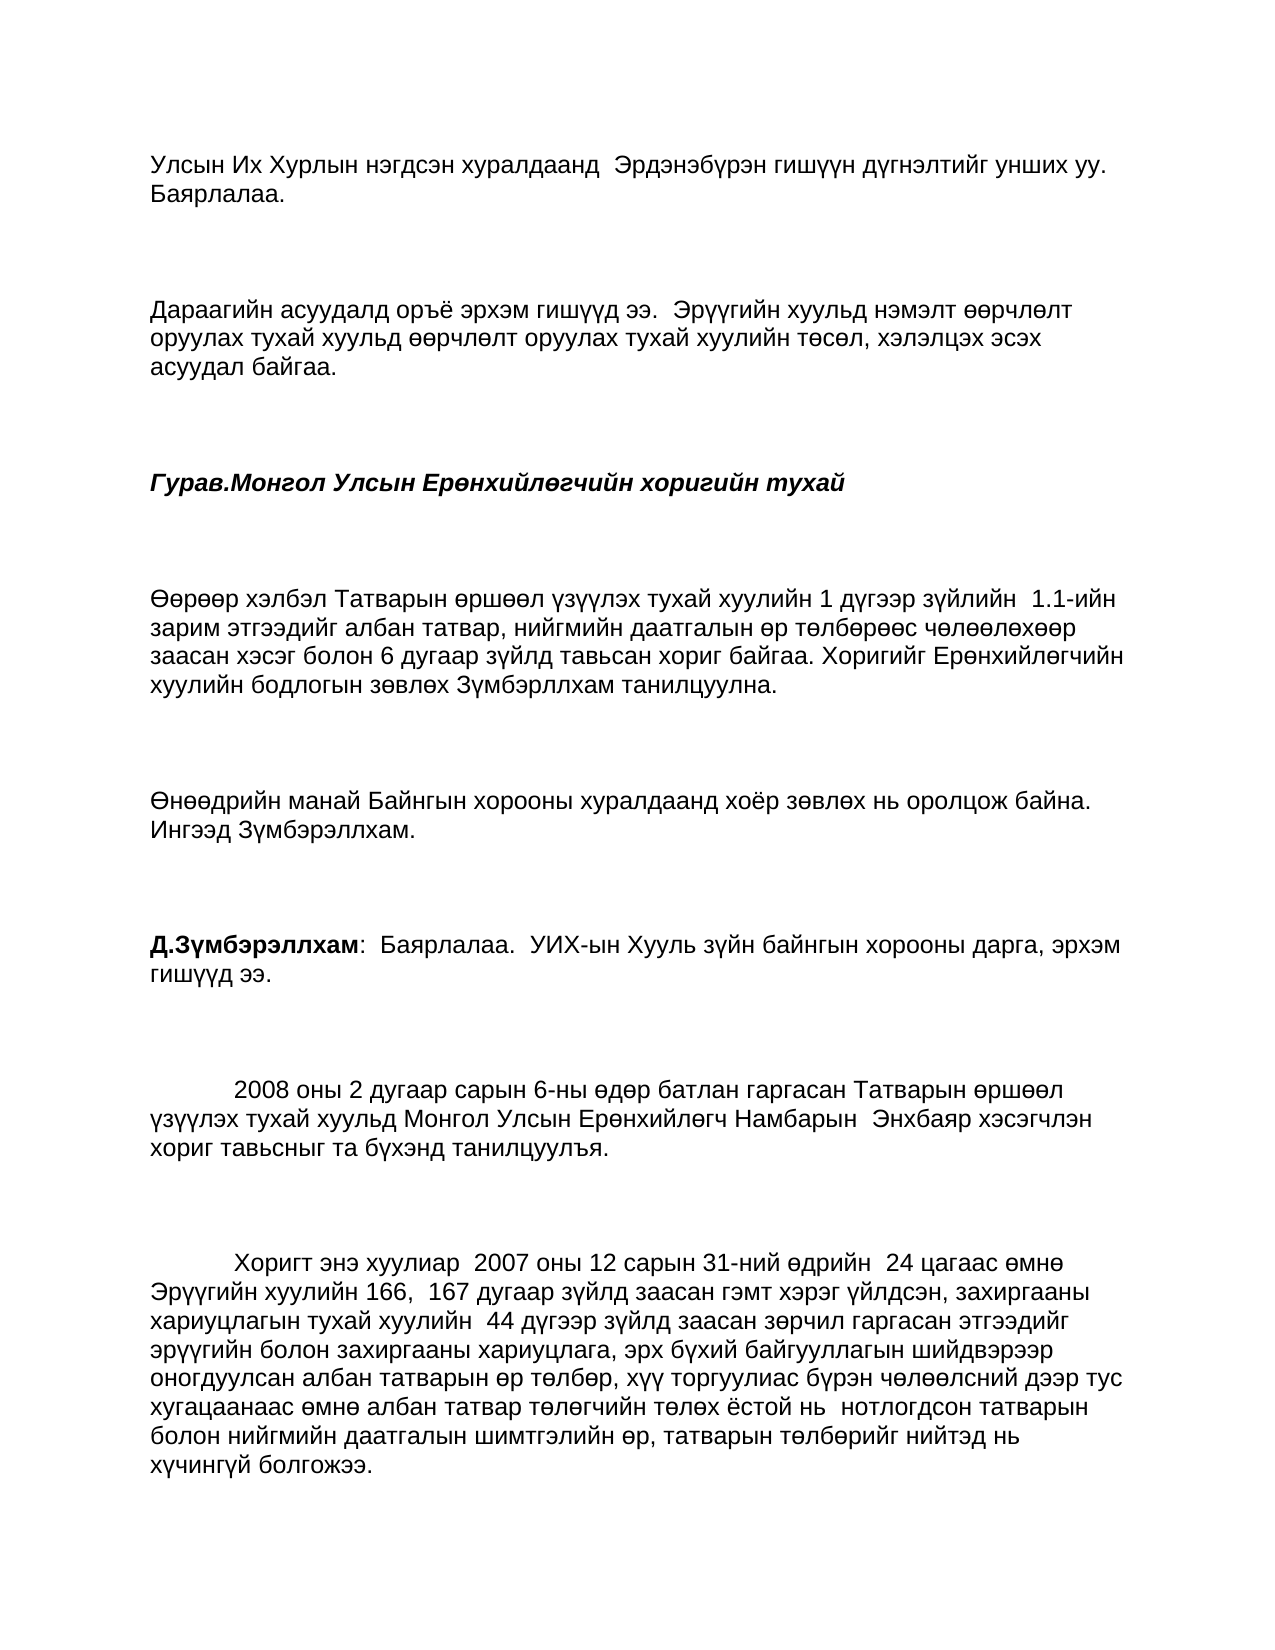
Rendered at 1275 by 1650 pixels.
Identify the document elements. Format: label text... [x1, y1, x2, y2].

text Д.Зүмбэрэллхам: Баярлалаа. УИХ-ын Хууль зүйн байнгын хорооны дарга, эрхэм гишүүд ээ. [150, 930, 1125, 988]
text Хоригт энэ хуулиар 2007 оны 12 сарын 31-ний өдрийн 24 цагаас өмнө Эрүүгийн хуулийн 166, 167 дугаар зүйлд заасан гэмт хэрэг үйлдсэн, захиргааны хариуцлагын тухай хуулийн 44 дүгээр зүйлд заасан зөрчил гаргасан этгээдийг эрүүгийн болон захиргааны хариуцлага, эрх бүхий байгууллагын шийдвэрээр оногдуулсан албан татварын өр төлбөр, хүү торгуулиас бүрэн чөлөөлсний дээр тус хугацаанаас өмнө албан татвар төлөгчийн төлөх ёстой нь нотлогдсон татварын болон нийгмийн даатгалын шимтгэлийн өр, татварын төлбөрийг нийтэд нь хүчингүй болгожээ. [150, 1248, 1125, 1478]
text Улсын Их Хурлын нэгдсэн хуралдаанд Эрдэнэбүрэн гишүүн дүгнэлтийг унших уу. Баярлалаа. [150, 150, 1125, 207]
text Гурав.Монгол Улсын Ерөнхийлөгчийн хоригийн тухай [150, 468, 1125, 497]
text 2008 оны 2 дугаар сарын 6-ны өдөр батлан гаргасан Татварын өршөөл үзүүлэх тухай хуульд Монгол Улсын Ерөнхийлөгч Намбарын Энхбаяр хэсэгчлэн хориг тавьсныг та бүхэнд танилцуулъя. [150, 1075, 1125, 1161]
text Өнөөдрийн манай Байнгын хорооны хуралдаанд хоёр зөвлөх нь оролцож байна. Ингээд Зүмбэрэллхам. [150, 786, 1125, 843]
text Өөрөөр хэлбэл Татварын өршөөл үзүүлэх тухай хуулийн 1 дүгээр зүйлийн 1.1-ийн зарим этгээдийг албан татвар, нийгмийн даатгалын өр төлбөрөөс чөлөөлөхөөр заасан хэсэг болон 6 дугаар зүйлд тавьсан хориг байгаа. Хоригийг Ерөнхийлөгчийн хуулийн бодлогын зөвлөх Зүмбэрллхам танилцуулна. [150, 584, 1125, 699]
text Дараагийн асуудалд оръё эрхэм гишүүд ээ. Эрүүгийн хуульд нэмэлт өөрчлөлт оруулах тухай хуульд өөрчлөлт оруулах тухай хуулийн төсөл, хэлэлцэх эсэх асуудал байгаа. [150, 294, 1125, 381]
